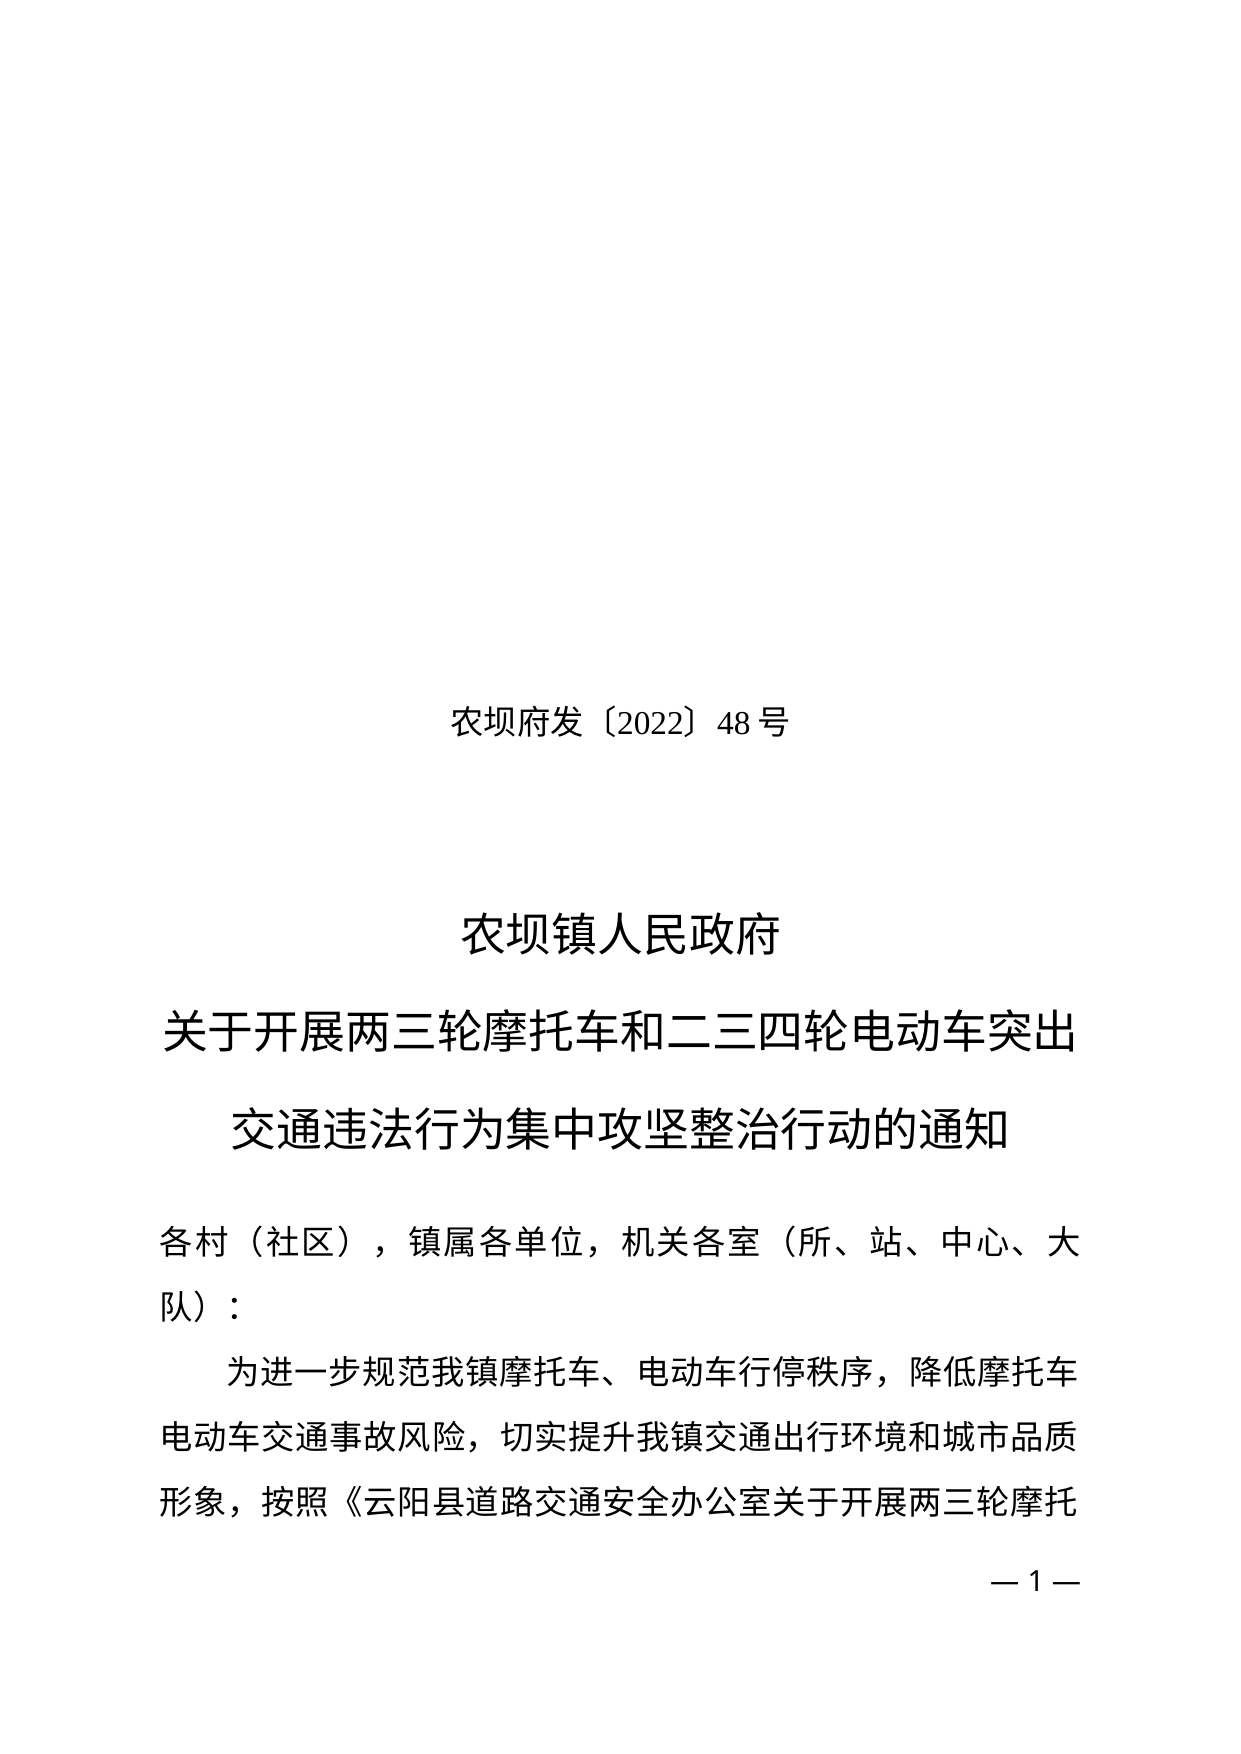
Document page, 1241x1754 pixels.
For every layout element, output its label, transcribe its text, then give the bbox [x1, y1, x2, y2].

text 农坝镇人民政府 [159, 883, 1081, 980]
text 农坝府发〔2022〕48号 [159, 688, 1081, 753]
text 各村（社区），镇属各单位，机关各室（所、站、中心、大队）： [159, 1208, 1081, 1338]
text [159, 1338, 1081, 1533]
text 关于开展两三轮摩托车和二三四轮电动车突出交通违法行为集中攻坚整治行动的通知 [159, 980, 1081, 1175]
